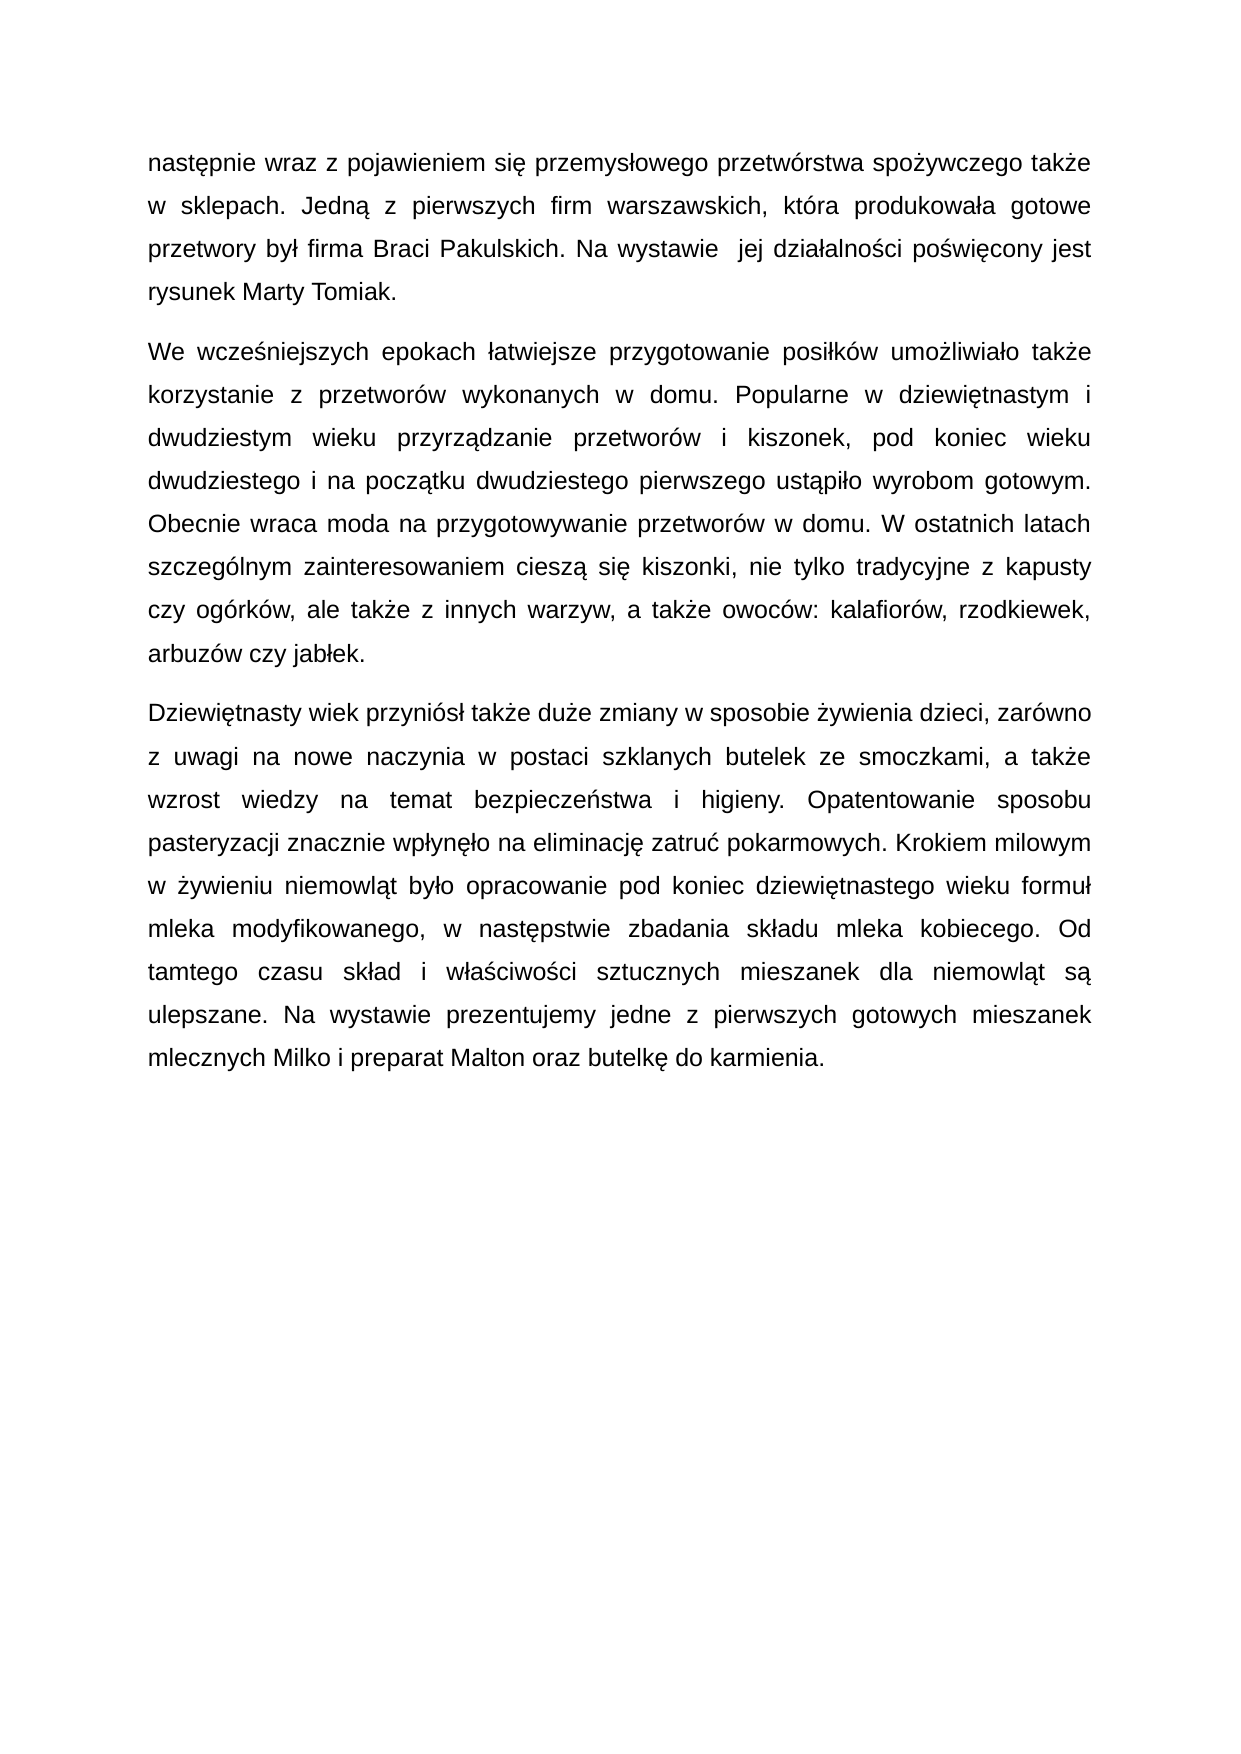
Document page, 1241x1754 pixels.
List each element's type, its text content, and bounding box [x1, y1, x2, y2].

text Dziewiętnasty wiek przyniósł także duże zmiany w sposobie żywienia dzieci, zarówno z uwagi na nowe naczynia w postaci szklanych butelek ze smoczkami, a także wzrost wiedzy na temat bezpieczeństwa i higieny. Opatentowanie sposobu pasteryzacji znacznie wpłynęło na eliminację zatruć pokarmowych. Krokiem milowym w żywieniu niemowląt było opracowanie pod koniec dziewiętnastego wieku formuł mleka modyfikowanego, w następstwie zbadania składu mleka kobiecego. Od tamtego czasu skład i właściwości sztucznych mieszanek dla niemowląt są ulepszane. Na wystawie prezentujemy jedne z pierwszych gotowych mieszanek mlecznych Milko i preparat Malton oraz butelkę do karmienia. [148, 698, 1093, 1072]
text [148, 148, 1093, 306]
text We wcześniejszych epokach łatwiejsze przygotowanie posiłków umożliwiało także korzystanie z przetworów wykonanych w domu. Popularne w dziewiętnastym i dwudziestym wieku przyrządzanie przetworów i kiszonek, pod koniec wieku dwudziestego i na początku dwudziestego pierwszego ustąpiło wyrobom gotowym. Obecnie wraca moda na przygotowywanie przetworów w domu. W ostatnich latach szczególnym zainteresowaniem cieszą się kiszonki, nie tylko tradycyjne z kapusty czy ogórków, ale także z innych warzyw, a także owoców: kalafiorów, rzodkiewek, arbuzów czy jabłek. [148, 337, 1093, 667]
